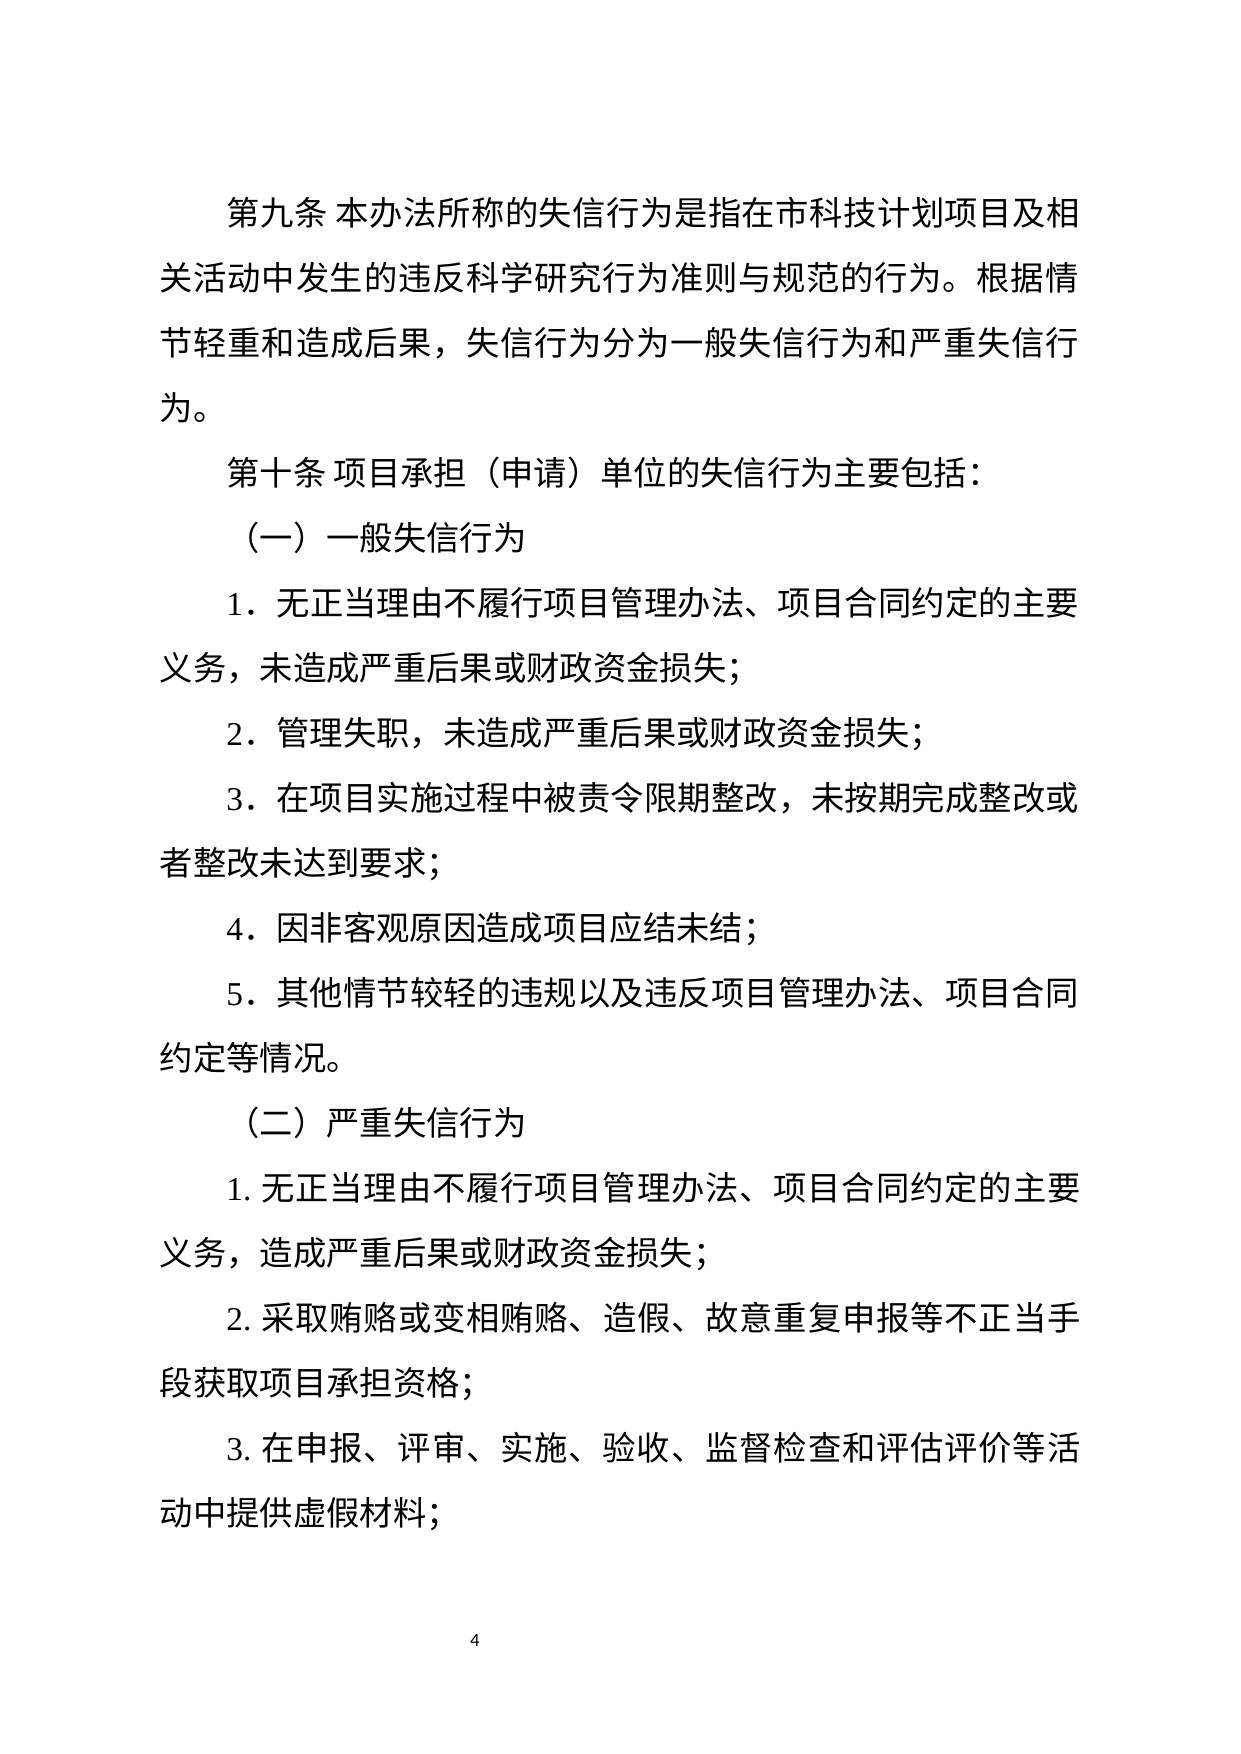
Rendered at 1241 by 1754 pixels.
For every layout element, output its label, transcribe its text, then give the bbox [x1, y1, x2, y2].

list 第九条 本办法所称的失信行为是指在市科技计划项目及相关活动中发生的违反科学研究行为准则与规范的行为。根据情节轻重和造成后果，失信行为分为一般失信行为和严重失信行为。 [159, 178, 1081, 438]
list （二）严重失信行为 [159, 1088, 1081, 1153]
list 5．其他情节较轻的违规以及违反项目管理办法、项目合同约定等情况。 [159, 958, 1081, 1088]
list 1．无正当理由不履行项目管理办法、项目合同约定的主要义务，未造成严重后果或财政资金损失； [159, 568, 1081, 698]
list 3．在项目实施过程中被责令限期整改，未按期完成整改或者整改未达到要求； [159, 763, 1081, 893]
list 第十条 项目承担（申请）单位的失信行为主要包括： [159, 438, 1081, 503]
list 2. 采取贿赂或变相贿赂、造假、故意重复申报等不正当手段获取项目承担资格； [159, 1283, 1081, 1413]
list （一）一般失信行为 [159, 503, 1081, 568]
list 4．因非客观原因造成项目应结未结； [159, 893, 1081, 958]
list 1. 无正当理由不履行项目管理办法、项目合同约定的主要义务，造成严重后果或财政资金损失； [159, 1153, 1081, 1283]
list 2．管理失职，未造成严重后果或财政资金损失； [159, 698, 1081, 763]
list 3. 在申报、评审、实施、验收、监督检查和评估评价等活动中提供虚假材料； [159, 1413, 1081, 1543]
